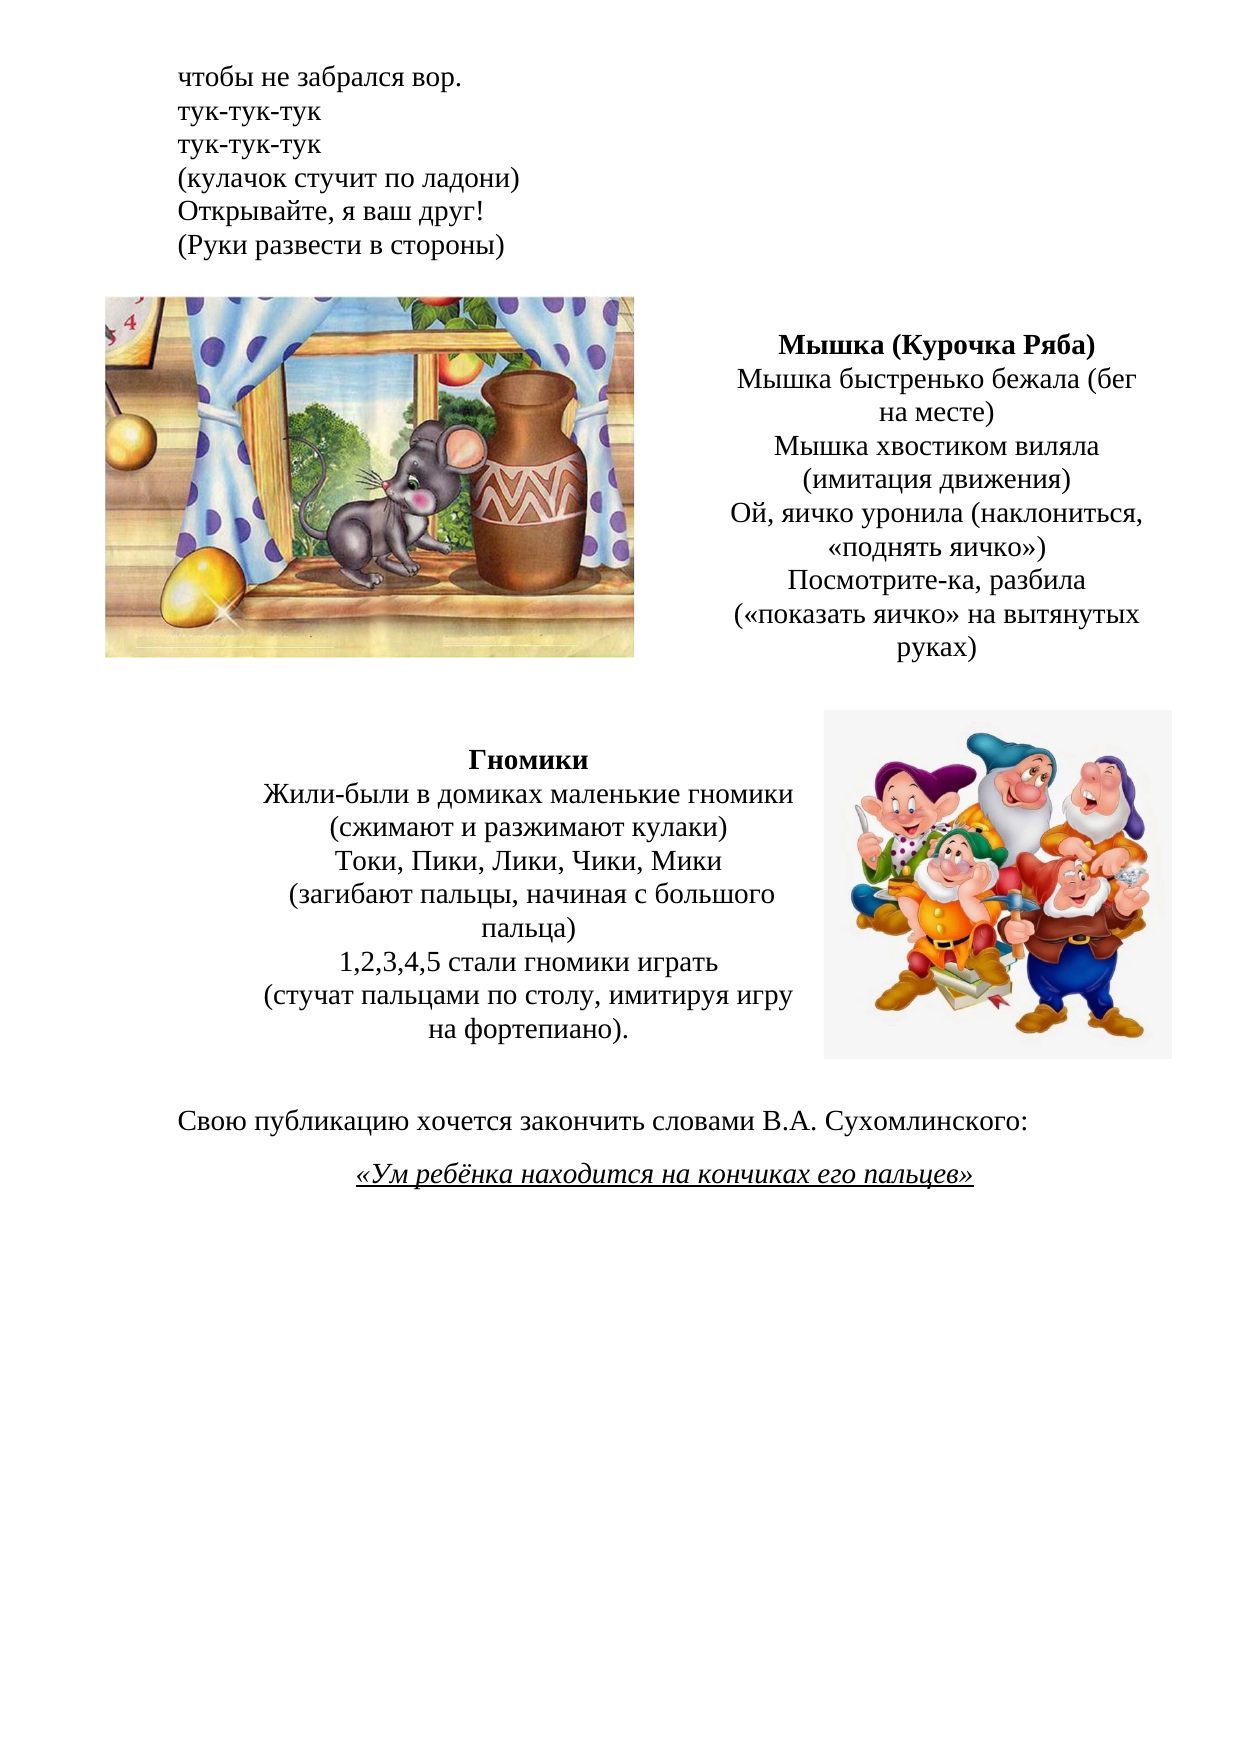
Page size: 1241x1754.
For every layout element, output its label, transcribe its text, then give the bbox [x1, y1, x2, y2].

text Свою публикацию хочется закончить словами В.А. Сухомлинского: [177, 1103, 1152, 1137]
text Мышка (Курочка Ряба) Мышка быстренько бежала (бег на месте) Мышка хвостиком виляла (имитация движения) Ой, яичко уронила (наклониться, «поднять яичко») Посмотрите-ка, разбила («показать яичко» на вытянутых руках) [252, 327, 1145, 663]
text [177, 59, 1145, 260]
text «Ум ребёнка находится на кончиках его пальцев» [177, 1156, 1152, 1190]
picture [104, 296, 635, 658]
picture [823, 710, 1172, 1059]
